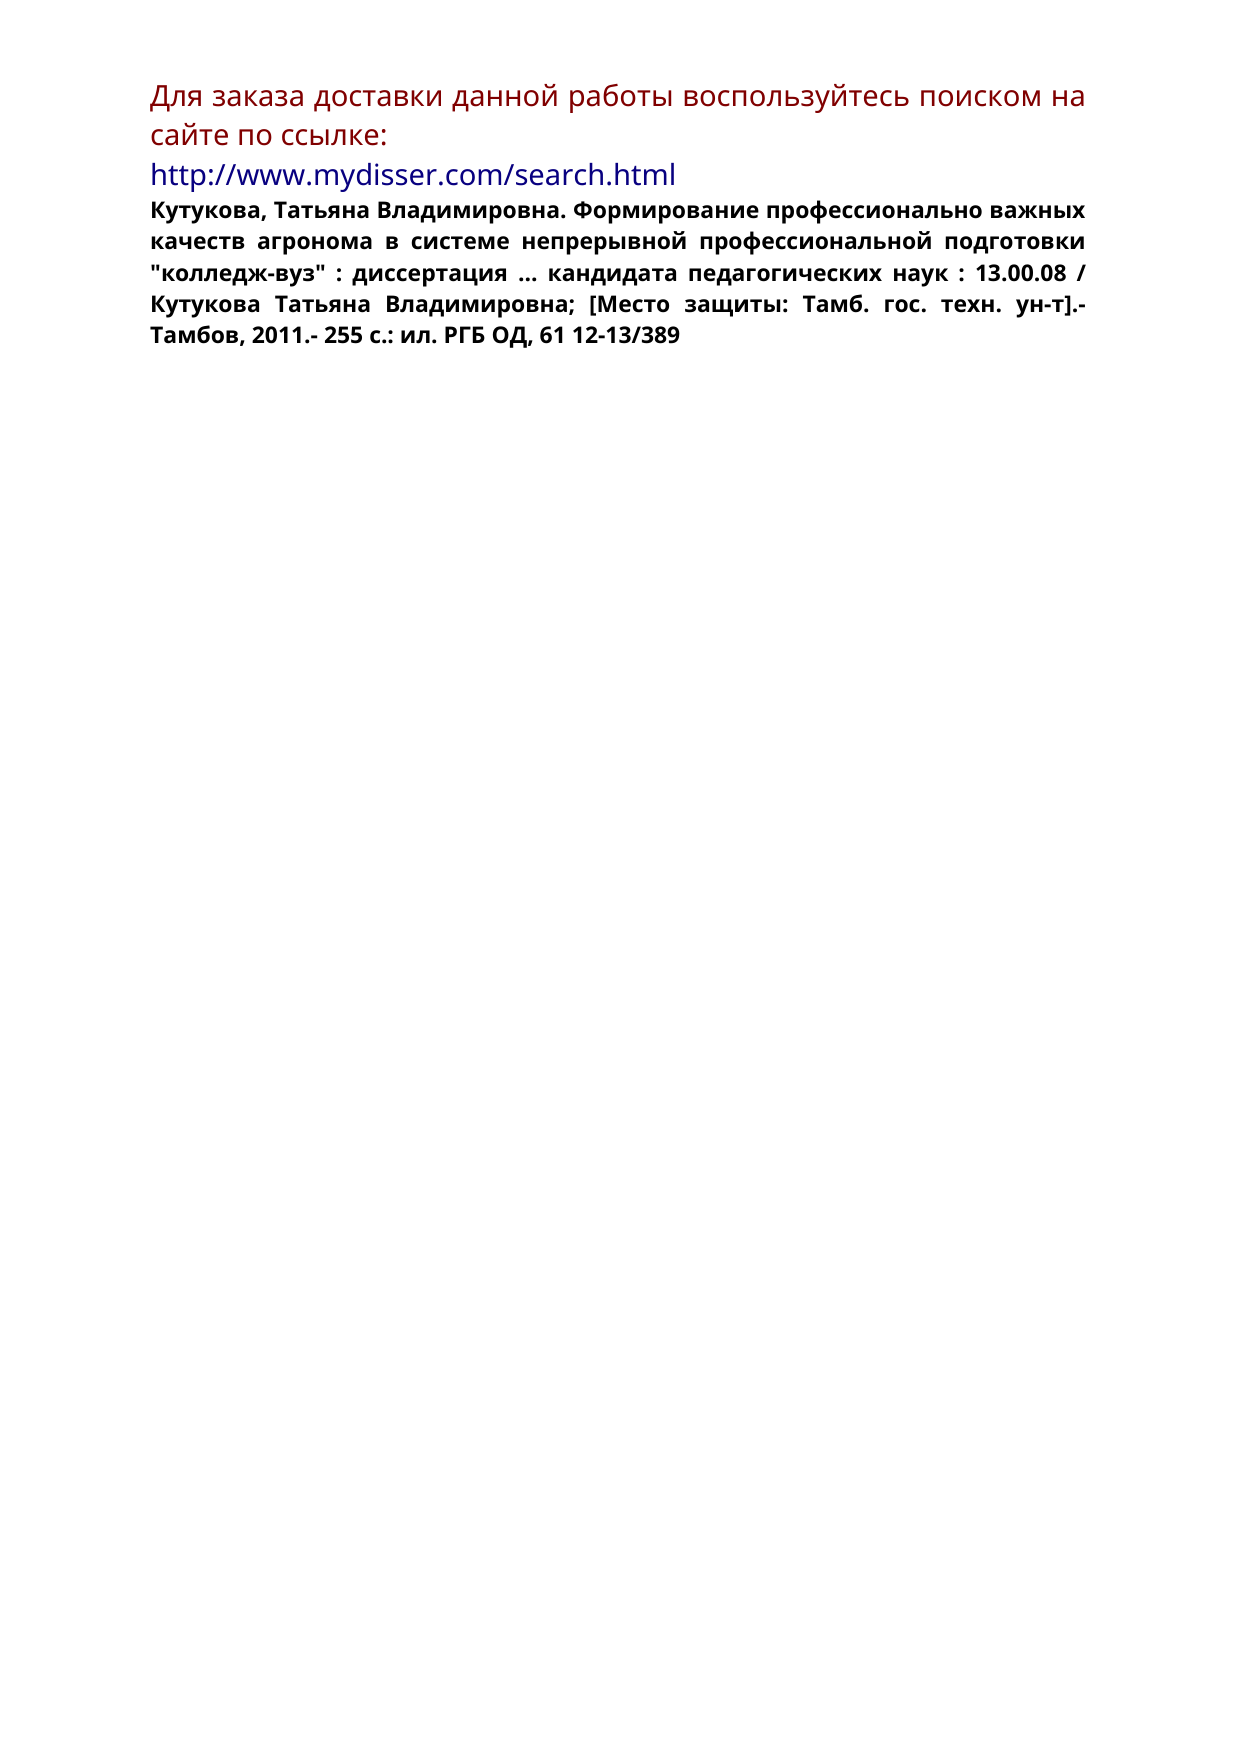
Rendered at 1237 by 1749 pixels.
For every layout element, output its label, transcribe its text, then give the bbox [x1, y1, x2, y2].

text Кутукова, Татьяна Владимировна. Формирование профессионально важных качеств агронома в системе непрерывной профессиональной подготовки "колледж-вуз" : диссертация ... кандидата педагогических наук : 13.00.08 / Кутукова Татьяна Владимировна; [Место защиты: Тамб. гос. техн. ун-т].- Тамбов, 2011.- 255 с.: ил. РГБ ОД, 61 12-13/389 [150, 194, 1086, 350]
